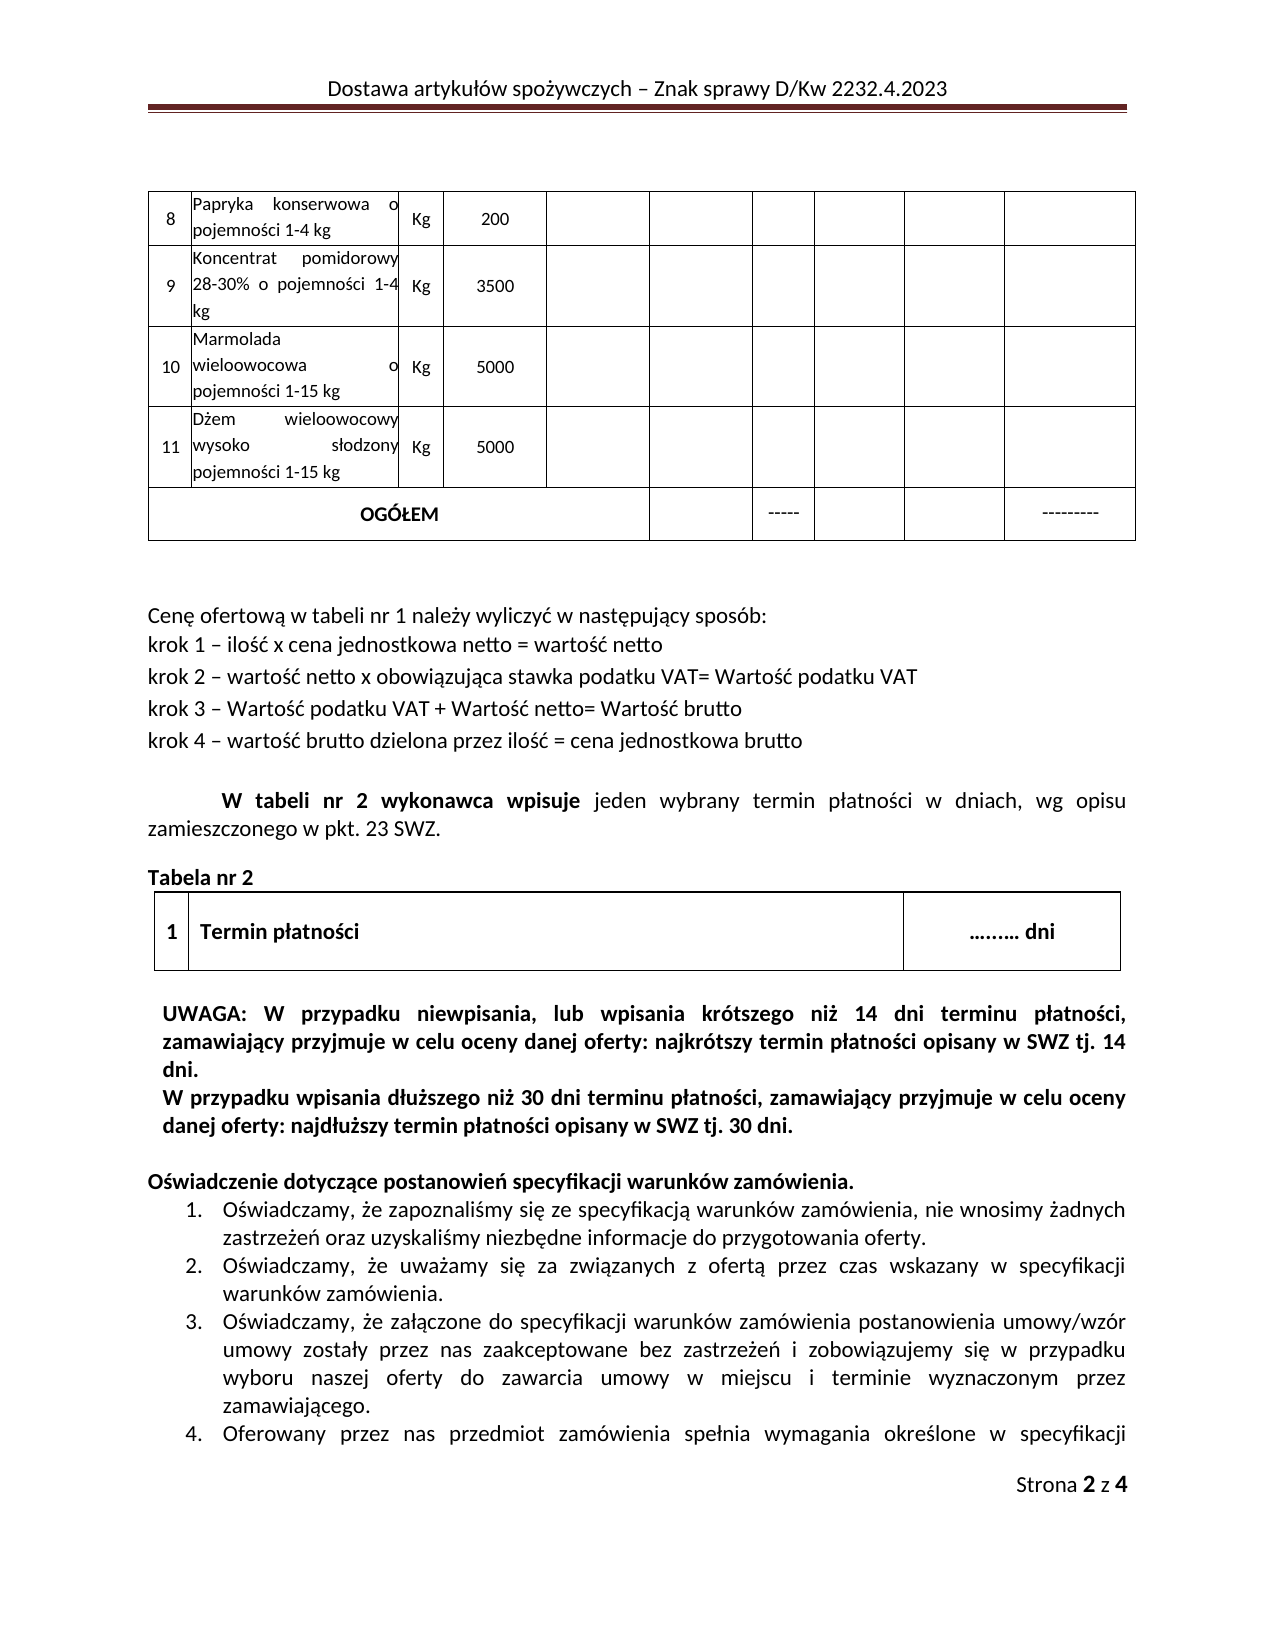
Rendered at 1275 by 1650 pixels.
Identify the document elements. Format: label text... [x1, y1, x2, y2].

table_cell [1005, 192, 1135, 245]
table_cell [753, 407, 814, 487]
table_cell [753, 192, 814, 245]
table_cell 5000 [444, 407, 546, 487]
text krok 1 – ilość x cena jednostkowa netto = wartość netto [148, 630, 1127, 658]
table_cell [815, 327, 904, 406]
table_cell [1005, 246, 1135, 326]
table_cell Marmolada wieloowocowa o pojemności 1-15 kg [192, 327, 398, 406]
table_cell [905, 246, 1004, 326]
table_cell [650, 327, 752, 406]
text krok 2 – wartość netto x obowiązująca stawka podatku VAT= Wartość podatku VAT [148, 662, 1127, 690]
table_cell 200 [444, 192, 546, 245]
table_cell [650, 192, 752, 245]
list Oświadczamy, że załączone do specyfikacji warunków zamówienia postanowienia umowy/wzór umowy zostały przez nas zaakceptowane bez zastrzeżeń i zobowiązujemy się w przypadku wyboru naszej oferty do zawarcia umowy w miejscu i terminie wyznaczonym przez zamawiającego. [185, 1307, 1127, 1419]
table_cell [650, 488, 752, 540]
table_cell [547, 407, 649, 487]
table_cell Kg [399, 192, 443, 245]
table_cell [753, 327, 814, 406]
table_cell Papryka konserwowa o pojemności 1-4 kg [192, 192, 398, 245]
table_cell [815, 407, 904, 487]
table_cell [905, 192, 1004, 245]
text krok 4 – wartość brutto dzielona przez ilość = cena jednostkowa brutto [148, 726, 1127, 754]
text W tabeli nr 2 wykonawca wpisuje jeden wybrany termin płatności w dniach, wg opisu zamieszczonego w pkt. 23 SWZ. [148, 786, 1127, 842]
list Oświadczamy, że uważamy się za związanych z ofertą przez czas wskazany w specyfikacji warunków zamówienia. [185, 1251, 1127, 1307]
table_cell [547, 327, 649, 406]
table_cell [753, 246, 814, 326]
table_cell [547, 192, 649, 245]
table_cell ----- [753, 488, 814, 540]
table_cell Kg [399, 327, 443, 406]
text W przypadku wpisania dłuższego niż 30 dni terminu płatności, zamawiający przyjmuje w celu oceny danej oferty: najdłuższy termin płatności opisany w SWZ tj. 30 dni. [162, 1083, 1127, 1139]
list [185, 1419, 1127, 1448]
table_cell --------- [1005, 488, 1135, 540]
list Oświadczamy, że zapoznaliśmy się ze specyfikacją warunków zamówienia, nie wnosimy żadnych zastrzeżeń oraz uzyskaliśmy niezbędne informacje do przygotowania oferty. [185, 1195, 1127, 1251]
text Oświadczenie dotyczące postanowień specyfikacji warunków zamówienia. [148, 1167, 1127, 1195]
table_cell Dżem wieloowocowy wysoko słodzony pojemności 1-15 kg [192, 407, 398, 487]
table_cell Kg [399, 407, 443, 487]
table_cell Koncentrat pomidorowy 28-30% o pojemności 1-4 kg [192, 246, 398, 326]
table_cell [650, 407, 752, 487]
table_cell [1005, 327, 1135, 406]
table_cell [815, 488, 904, 540]
table_cell 10 [149, 327, 191, 406]
table_cell 3500 [444, 246, 546, 326]
table_cell 9 [149, 246, 191, 326]
table_cell [815, 192, 904, 245]
table_cell [547, 246, 649, 326]
table_cell 8 [149, 192, 191, 245]
table_cell 11 [149, 407, 191, 487]
text Cenę ofertową w tabeli nr 1 należy wyliczyć w następujący sposób: [148, 602, 1127, 630]
table_header …...… dni [904, 893, 1120, 970]
table_cell [1005, 407, 1135, 487]
table_cell OGÓŁEM [149, 488, 649, 540]
table_cell [905, 407, 1004, 487]
table_cell Kg [399, 246, 443, 326]
text UWAGA: W przypadku niewpisania, lub wpisania krótszego niż 14 dni terminu płatności, zamawiający przyjmuje w celu oceny danej oferty: najkrótszy termin płatności opisany w SWZ tj. 14 dni. [162, 999, 1127, 1083]
table_cell [905, 488, 1004, 540]
table_cell 5000 [444, 327, 546, 406]
text krok 3 – Wartość podatku VAT + Wartość netto= Wartość brutto [148, 694, 1127, 722]
table_header 1 [155, 893, 188, 970]
table_cell [905, 327, 1004, 406]
text Tabela nr 2 [148, 863, 1127, 891]
table_header Termin płatności [189, 893, 903, 970]
table_cell [650, 246, 752, 326]
table_cell [815, 246, 904, 326]
